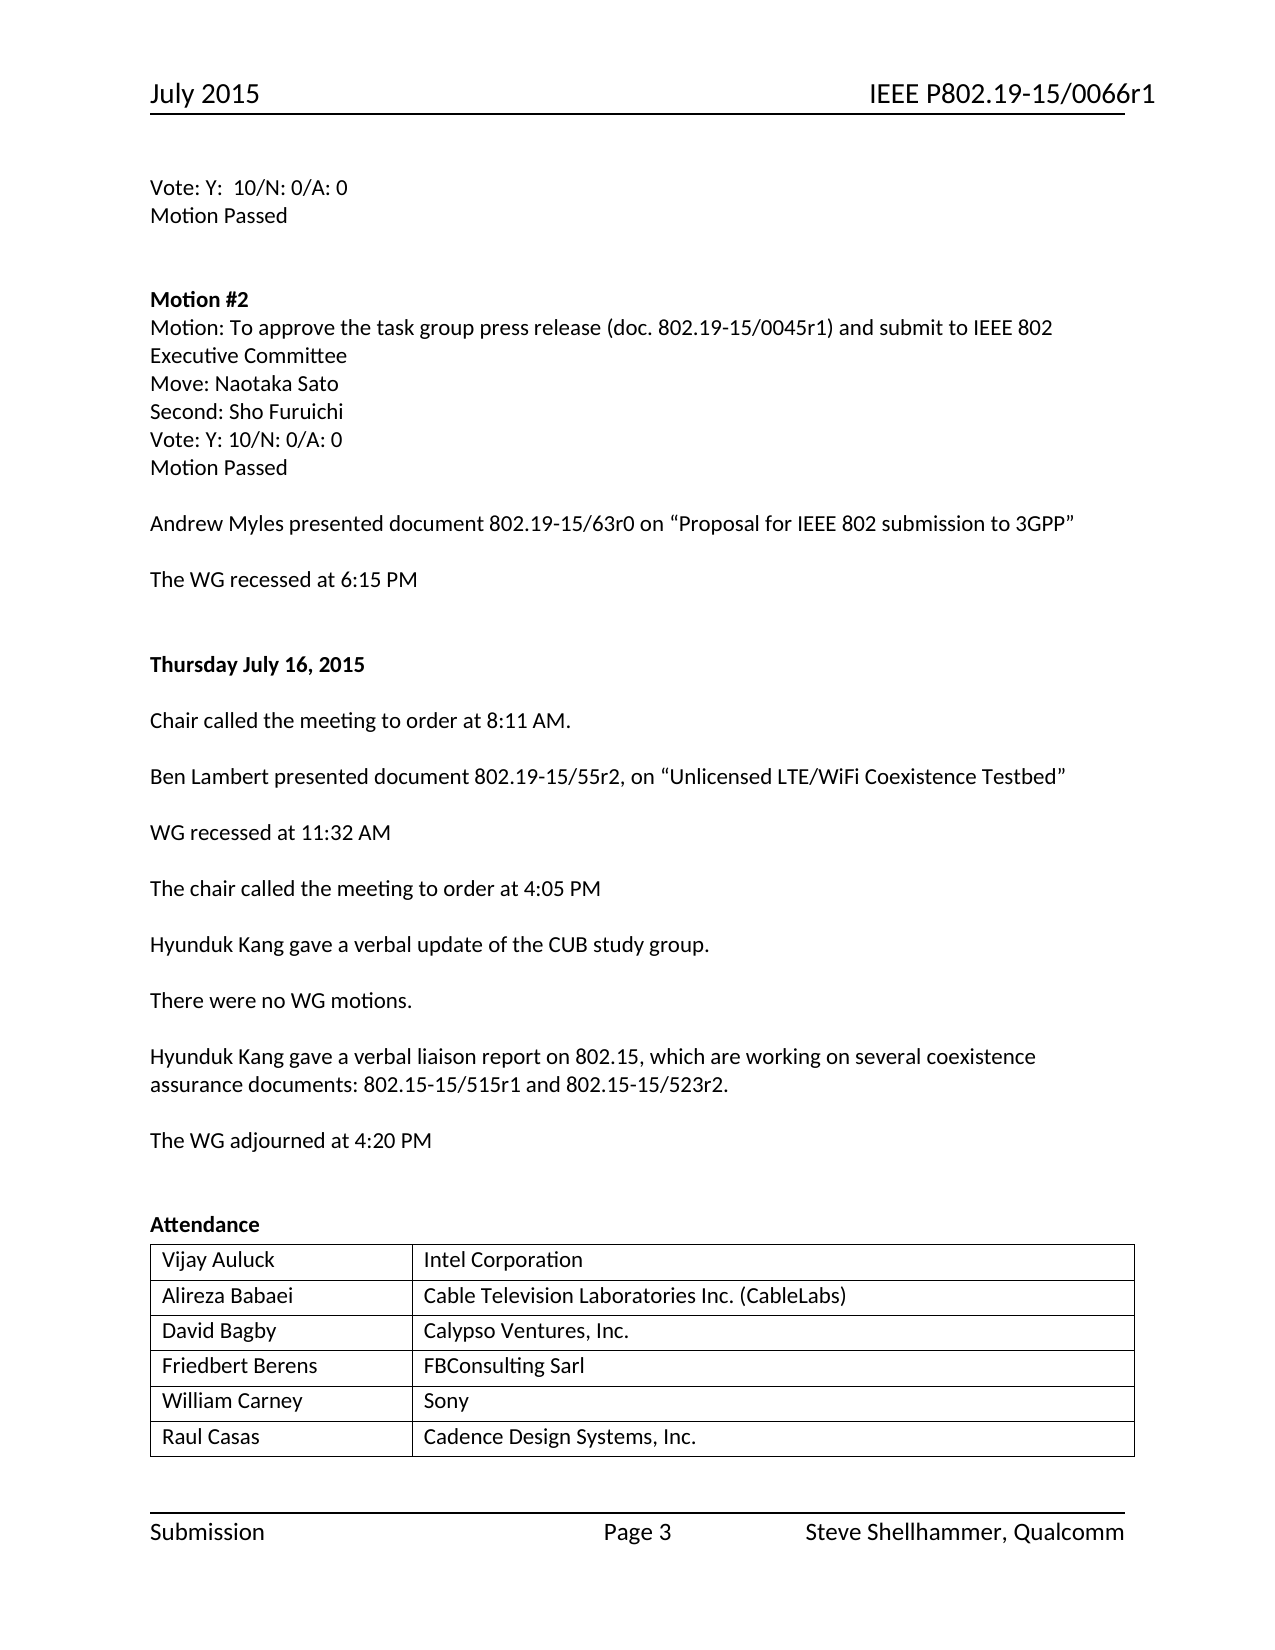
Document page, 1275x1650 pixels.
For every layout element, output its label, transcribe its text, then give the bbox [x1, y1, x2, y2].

text WG recessed at 11:32 AM [150, 818, 1125, 846]
table_cell Cable Television Laboratories Inc. (CableLabs) [413, 1281, 1134, 1315]
text Vote: Y: 10/N: 0/A: 0 [150, 426, 1125, 453]
table_cell Friedbert Berens [151, 1351, 412, 1386]
text Second: Sho Furuichi [150, 397, 1125, 426]
text There were no WG motions. [150, 986, 1125, 1014]
table_cell William Carney [151, 1387, 412, 1421]
table_header Vijay Auluck [151, 1245, 412, 1280]
text Motion Passed [150, 201, 1125, 229]
text Attendance [150, 1210, 1125, 1238]
text The chair called the meeting to order at 4:05 PM [150, 874, 1125, 902]
text Motion Passed [150, 453, 1125, 482]
table_cell FBConsulting Sarl [413, 1351, 1134, 1386]
table_cell Alireza Babaei [151, 1281, 412, 1315]
table_cell David Bagby [151, 1316, 412, 1350]
text The WG recessed at 6:15 PM [150, 566, 1125, 594]
text Chair called the meeting to order at 8:11 AM. [150, 706, 1125, 734]
table_cell Sony [413, 1387, 1134, 1421]
text Hyunduk Kang gave a verbal update of the CUB study group. [150, 930, 1125, 958]
table_header Intel Corporation [413, 1245, 1134, 1280]
text Move: Naotaka Sato [150, 369, 1125, 397]
table_cell Cadence Design Systems, Inc. [413, 1422, 1134, 1456]
text Motion: To approve the task group press release (doc. 802.19-15/0045r1) and submit to IEEE 802 Executive Committee [150, 313, 1125, 369]
text The WG adjourned at 4:20 PM [150, 1126, 1125, 1154]
text Ben Lambert presented document 802.19-15/55r2, on “Unlicensed LTE/WiFi Coexistence Testbed” [150, 762, 1125, 790]
text Thursday July 16, 2015 [150, 650, 1125, 678]
table_cell Raul Casas [151, 1422, 412, 1456]
text Vote: Y: 10/N: 0/A: 0 [150, 173, 1125, 201]
text Andrew Myles presented document 802.19-15/63r0 on “Proposal for IEEE 802 submission to 3GPP” [150, 509, 1125, 538]
text Hyunduk Kang gave a verbal liaison report on 802.15, which are working on several coexistence assurance documents: 802.15-15/515r1 and 802.15-15/523r2. [150, 1042, 1125, 1098]
table_cell Calypso Ventures, Inc. [413, 1316, 1134, 1350]
text Motion #2 [150, 285, 1125, 313]
